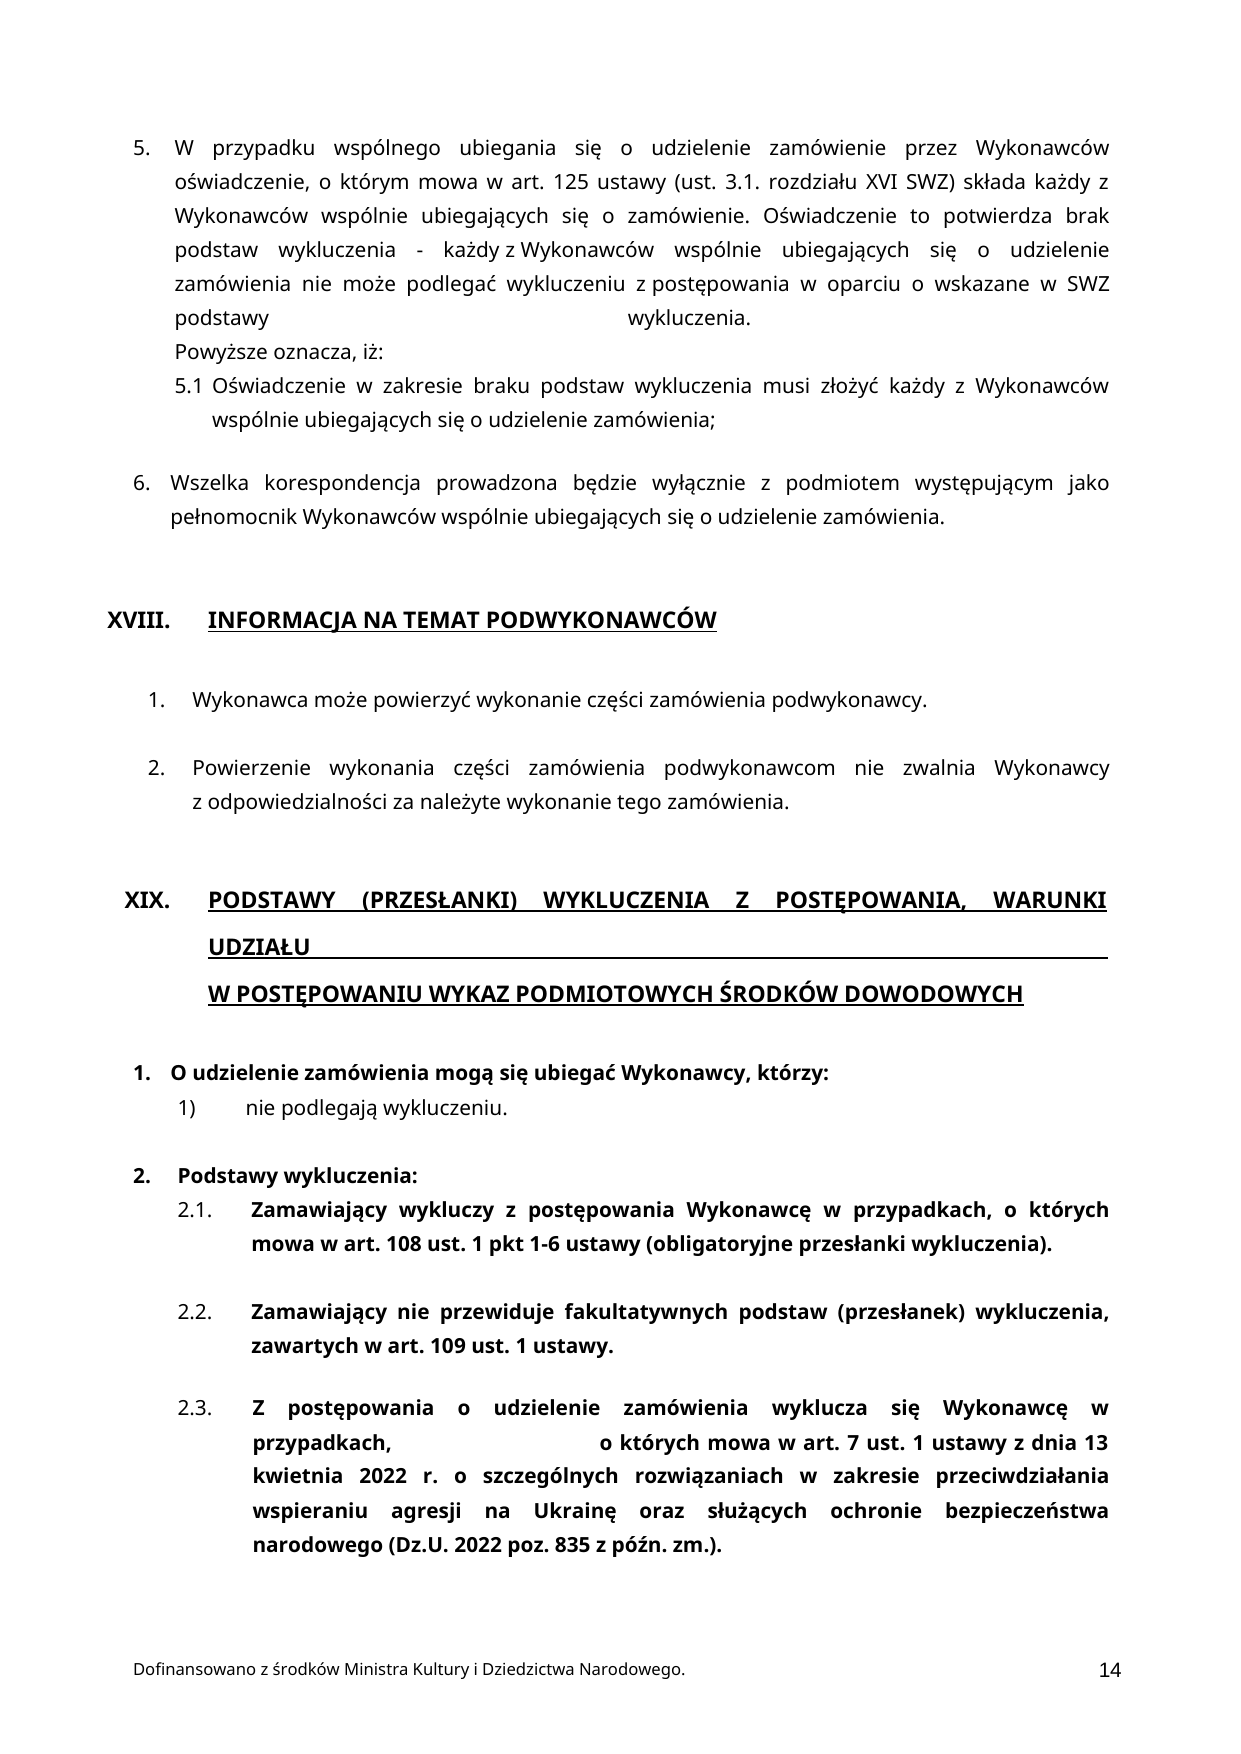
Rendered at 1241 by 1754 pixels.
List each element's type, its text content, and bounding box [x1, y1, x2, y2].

list Z postępowania o udzielenie zamówienia wyklucza się Wykonawcę w przypadkach, o których mowa w art. 7 ust. 1 ustawy z dnia 13 kwietnia 2022 r. o szczególnych rozwiązaniach w zakresie przeciwdziałania wspieraniu agresji na Ukrainę oraz służących ochronie bezpieczeństwa narodowego (Dz.U. 2022 poz. 835 z późn. zm.). [177, 1393, 1110, 1558]
list Powierzenie wykonania części zamówienia podwykonawcom nie zwalnia Wykonawcy z odpowiedzialności za należyte wykonanie tego zamówienia. [148, 753, 1110, 816]
list PODSTAWY (PRZESŁANKI) WYKLUCZENIA Z POSTĘPOWANIA, WARUNKI UDZIAŁU W POSTĘPOWANIU WYKAZ PODMIOTOWYCH ŚRODKÓW DOWODOWYCH [170, 884, 1107, 1009]
list Zamawiający wykluczy z postępowania Wykonawcę w przypadkach, o których mowa w art. 108 ust. 1 pkt 1-6 ustawy (obligatoryjne przesłanki wykluczenia). [177, 1195, 1110, 1257]
list Oświadczenie w zakresie braku podstaw wykluczenia musi złożyć każdy z Wykonawców wspólnie ubiegających się o udzielenie zamówienia; [174, 371, 1110, 434]
list nie podlegają wykluczeniu. [177, 1093, 1110, 1121]
list INFORMACJA NA TEMAT PODWYKONAWCÓW [170, 604, 1107, 635]
list Wykonawca może powierzyć wykonanie części zamówienia podwykonawcy. [148, 685, 1110, 713]
list Podstawy wykluczenia: [133, 1161, 1110, 1189]
list Zamawiający nie przewiduje fakultatywnych podstaw (przesłanek) wykluczenia, zawartych w art. 109 ust. 1 ustawy. [177, 1297, 1110, 1359]
list Wszelka korespondencja prowadzona będzie wyłącznie z podmiotem występującym jako pełnomocnik Wykonawców wspólnie ubiegających się o udzielenie zamówienia. [133, 468, 1110, 530]
list W przypadku wspólnego ubiegania się o udzielenie zamówienie przez Wykonawców oświadczenie, o którym mowa w art. 125 ustawy (ust. 3.1. rozdziału XVI SWZ) składa każdy z Wykonawców wspólnie ubiegających się o zamówienie. Oświadczenie to potwierdza brak podstaw wykluczenia - każdy z Wykonawców wspólnie ubiegających się o udzielenie zamówienia nie może podlegać wykluczeniu z postępowania w oparciu o wskazane w SWZ podstawy wykluczenia. Powyższe oznacza, iż: [133, 133, 1110, 366]
list O udzielenie zamówienia mogą się ubiegać Wykonawcy, którzy: [133, 1058, 1110, 1087]
